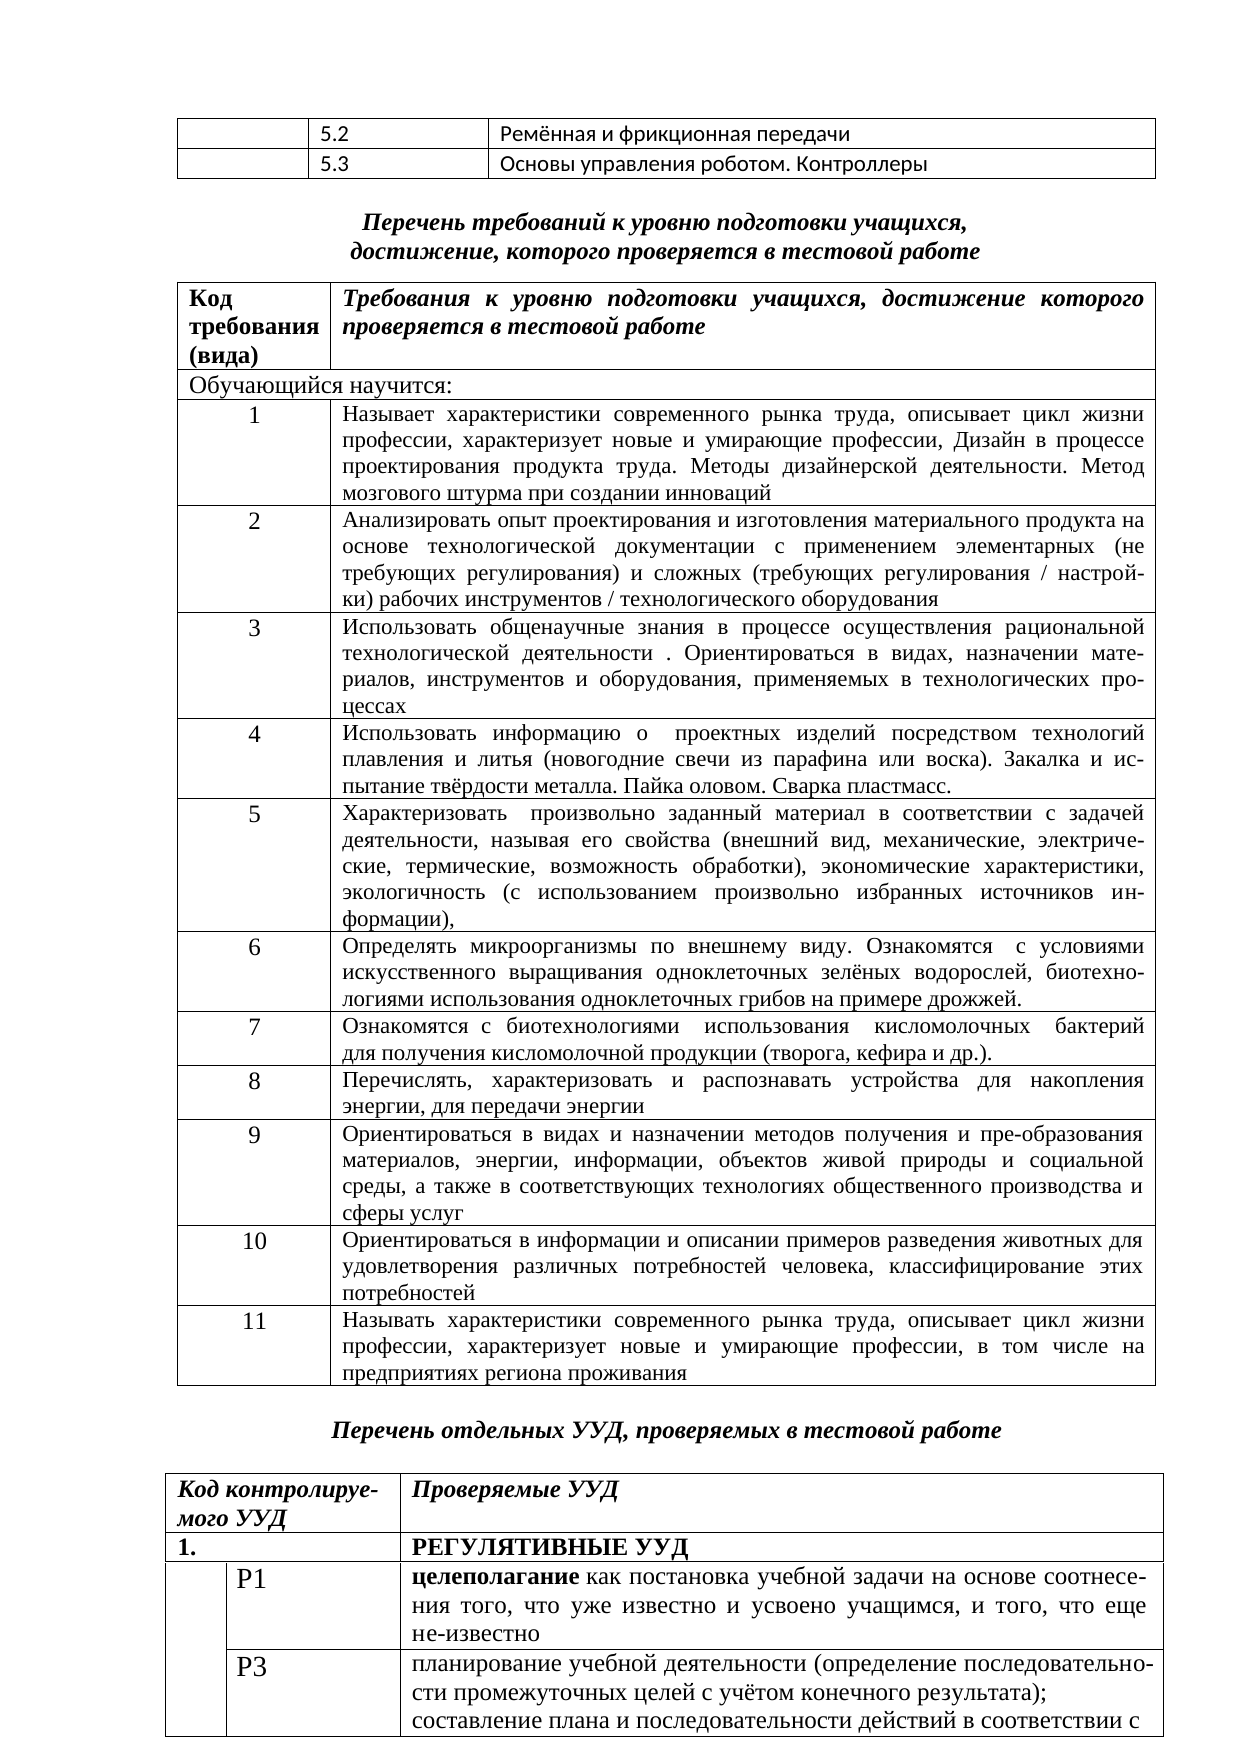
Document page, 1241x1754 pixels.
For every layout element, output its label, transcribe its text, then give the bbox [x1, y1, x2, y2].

table_cell 3 [178, 613, 330, 718]
table_cell Ремённая и фрикционная передачи [489, 119, 1155, 148]
table_cell Использовать общенаучные знания в процессе осуществления рациональной технологической деятельности . Ориентироваться в видах, назначении мате-риалов, инструментов и оборудования, применяемых в технологических про-цессах [331, 613, 1155, 718]
table_cell Называть характеристики современного рынка труда, описывает цикл жизни профессии, характеризует новые и умирающие профессии, в том числе на предприятиях региона проживания [331, 1306, 1155, 1385]
table_cell 9 [178, 1120, 330, 1225]
text целеполагание как постановка учебной задачи на основе соотнесе-ния того, что уже известно и усвоено учащимся, и того, что еще не-известно [412, 1561, 1147, 1647]
text Перечень отдельных УУД, проверяемых в тестовой работе [177, 1415, 1158, 1444]
table_cell Анализировать опыт проектирования и изготовления материального продукта на основе технологической документации с применением элементарных (не требующих регулирования) и сложных (требующих регулирования / настрой-ки) рабочих инструментов / технологического оборудования [331, 506, 1155, 612]
text Р1 [236, 1562, 386, 1595]
table_cell 6 [178, 932, 330, 1011]
text Перечень требований к уровню подготовки учащихся, достижение, которого проверяется в тестовой работе [350, 207, 985, 265]
text Р3 [236, 1649, 386, 1682]
table_cell 4 [178, 719, 330, 798]
table_cell 5.2 [309, 119, 488, 148]
table_cell [178, 149, 308, 178]
table_cell 7 [178, 1012, 330, 1065]
table_header Код требования (вида) [178, 283, 330, 369]
text планирование учебной деятельности (определение последовательно-сти промежуточных целей с учётом конечного результата); составление плана и последовательности действий в соответствии с [412, 1648, 1158, 1734]
text Код контролируе-мого УУД [177, 1474, 390, 1531]
table_cell Называет характеристики современного рынка труда, описывает цикл жизни профессии, характеризует новые и умирающие профессии, Дизайн в процессе проектирования продукта труда. Методы дизайнерской деятельности. Метод мозгового штурма при создании инноваций [331, 400, 1155, 505]
table_cell Использовать информацию о проектных изделий посредством технологий плавления и литья (новогодние свечи из парафина или воска). Закалка и ис-пытание твёрдости металла. Пайка оловом. Сварка пластмасс. [331, 719, 1155, 798]
table_cell 5.3 [309, 149, 488, 178]
table_cell 8 [178, 1066, 330, 1119]
table_cell Перечислять, характеризовать и распознавать устройства для накопления энергии, для передачи энергии [331, 1066, 1155, 1119]
table_cell 10 [178, 1226, 330, 1305]
table_cell 11 [178, 1306, 330, 1385]
table_cell 5 [178, 799, 330, 931]
text РЕГУЛЯТИВНЫЕ УУД [412, 1532, 1158, 1561]
table_cell Ознакомятся с биотехнологиями использования кисломолочных бактерий для получения кисломолочной продукции (творога, кефира и др.). [331, 1012, 1155, 1065]
table_cell Обучающийся научится: [178, 370, 1155, 399]
table_cell Ориентироваться в видах и назначении методов получения и пре-образования материалов, энергии, информации, объектов живой природы и социальной среды, а также в соответствующих технологиях общественного производства и сферы услуг [331, 1120, 1155, 1225]
table_cell [178, 119, 308, 148]
text 1. [177, 1532, 386, 1561]
table_header Требования к уровню подготовки учащихся, достижение которого проверяется в тестовой работе [331, 283, 1155, 369]
table_cell Основы управления роботом. Контроллеры [489, 149, 1155, 178]
table_cell 1 [178, 400, 330, 505]
table_cell Определять микроорганизмы по внешнему виду. Ознакомятся с условиями искусственного выращивания одноклеточных зелёных водорослей, биотехно-логиями использования одноклеточных грибов на примере дрожжей. [331, 932, 1155, 1011]
text Проверяемые УУД [412, 1474, 1158, 1503]
table_cell 2 [178, 506, 330, 612]
table_cell Характеризовать произвольно заданный материал в соответствии с задачей деятельности, называя его свойства (внешний вид, механические, электриче-ские, термические, возможность обработки), экономические характеристики, экологичность (с использованием произвольно избранных источников ин-формации), [331, 799, 1155, 931]
table_cell Ориентироваться в информации и описании примеров разведения животных для удовлетворения различных потребностей человека, классифицирование этих потребностей [331, 1226, 1155, 1305]
